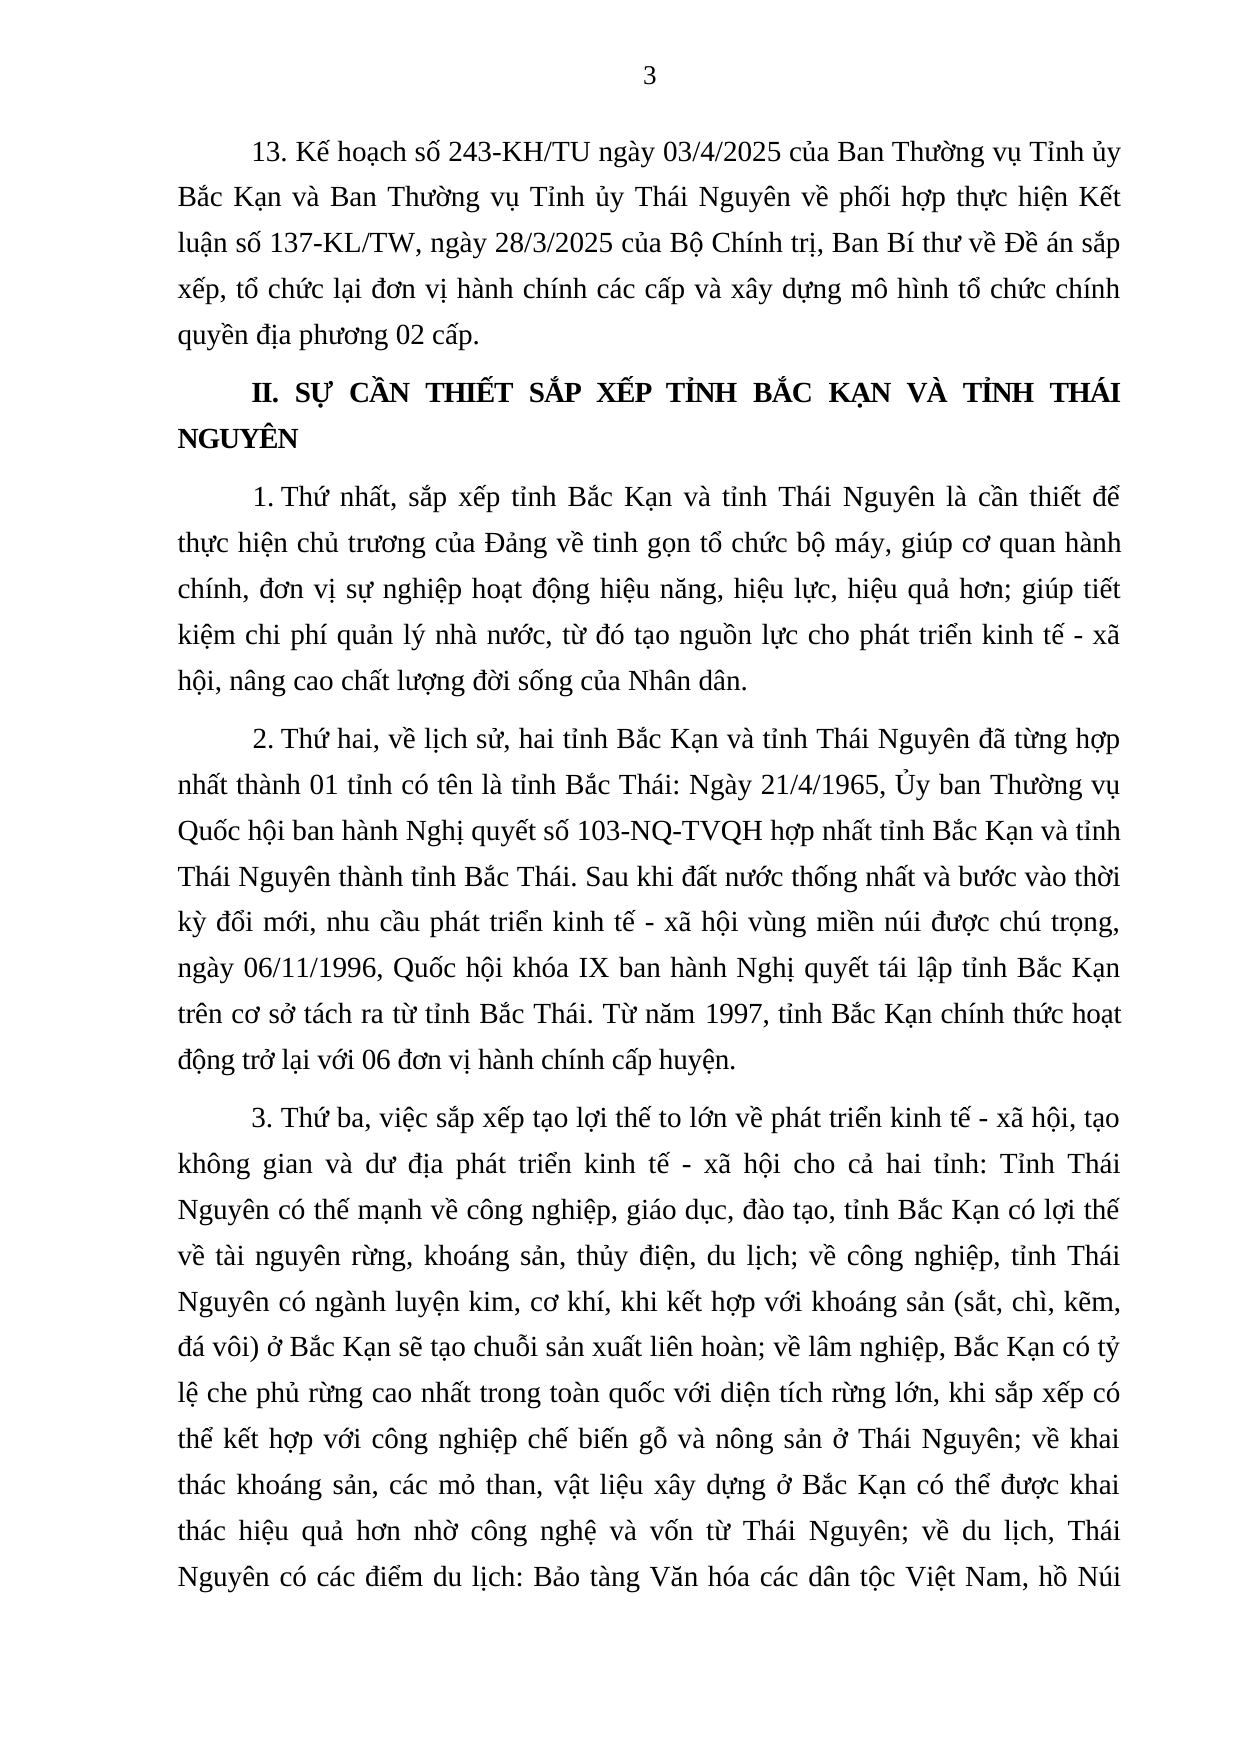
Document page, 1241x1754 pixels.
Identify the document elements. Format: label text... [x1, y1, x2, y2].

list Thứ hai, về lịch sử, hai tỉnh Bắc Kạn và tỉnh Thái Nguyên đã từng hợp nhất thành 01 tỉnh có tên là tỉnh Bắc Thái: Ngày 21/4/1965, Ủy ban Thường vụ Quốc hội ban hành Nghị quyết số 103-NQ-TVQH hợp nhất tỉnh Bắc Kạn và tỉnh Thái Nguyên thành tỉnh Bắc Thái. Sau khi đất nước thống nhất và bước vào thời kỳ đổi mới, nhu cầu phát triển kinh tế - xã hội vùng miền núi được chú trọng, ngày 06/11/1996, Quốc hội khóa IX ban hành Nghị quyết tái lập tỉnh Bắc Kạn trên cơ sở tách ra từ tỉnh Bắc Thái. Từ năm 1997, tỉnh Bắc Kạn chính thức hoạt động trở lại với 06 đơn vị hành chính cấp huyện. [177, 709, 1122, 1076]
list Kế hoạch số 243-KH/TU ngày 03/4/2025 của Ban Thường vụ Tỉnh ủy Bắc Kạn và Ban Thường vụ Tỉnh ủy Thái Nguyên về phối hợp thực hiện Kết luận số 137-KL/TW, ngày 28/3/2025 của Bộ Chính trị, Ban Bí thư về Đề án sắp xếp, tổ chức lại đơn vị hành chính các cấp và xây dựng mô hình tổ chức chính quyền địa phương 02 cấp. [177, 121, 1122, 351]
list Thứ nhất, sắp xếp tỉnh Bắc Kạn và tỉnh Thái Nguyên là cần thiết để thực hiện chủ trương của Đảng về tinh gọn tổ chức bộ máy, giúp cơ quan hành chính, đơn vị sự nghiệp hoạt động hiệu năng, hiệu lực, hiệu quả hơn; giúp tiết kiệm chi phí quản lý nhà nước, từ đó tạo nguồn lực cho phát triển kinh tế - xã hội, nâng cao chất lượng đời sống của Nhân dân. [177, 467, 1122, 696]
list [177, 1088, 1122, 1592]
subtitle II. SỰ CẦN THIẾT SẮP XẾP TỈNH BẮC KẠN VÀ TỈNH THÁI NGUYÊN [177, 363, 1122, 455]
